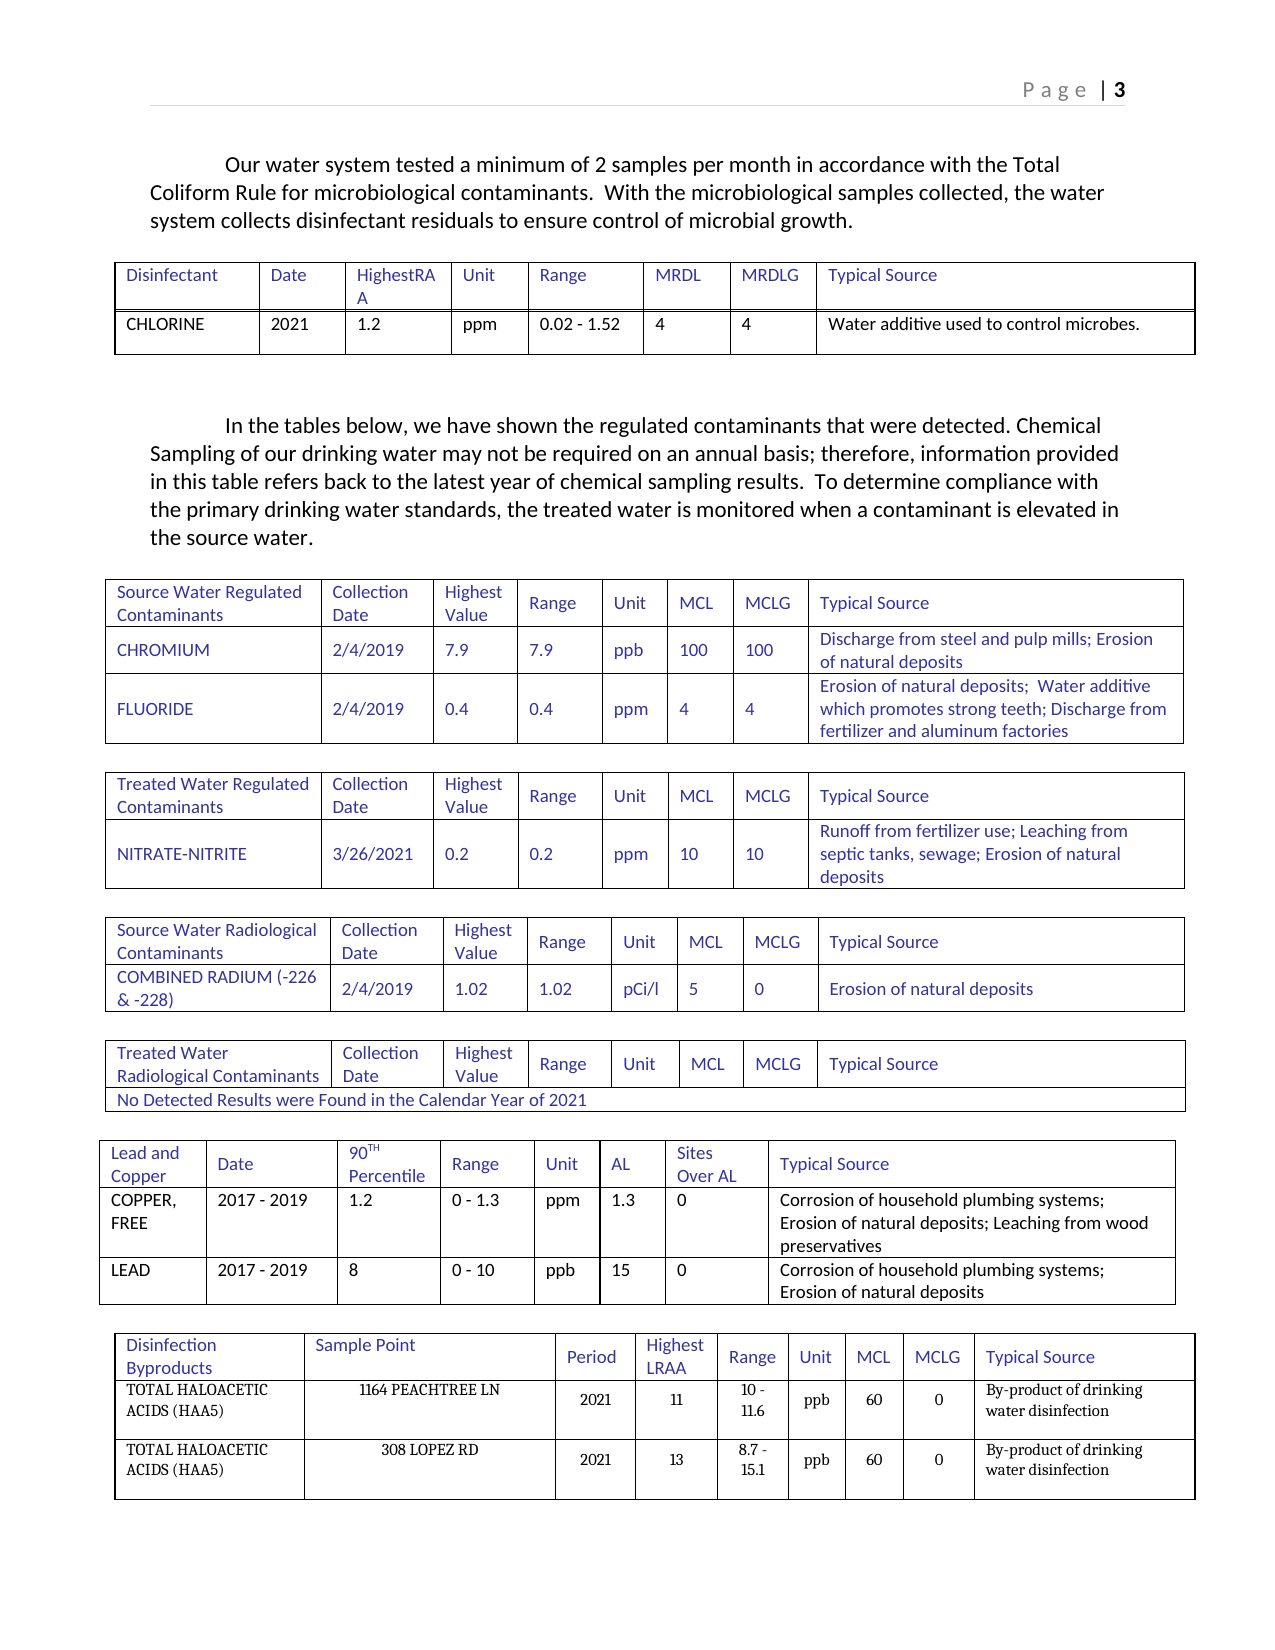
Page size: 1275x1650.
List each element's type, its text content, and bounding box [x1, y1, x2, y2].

table_cell 1.02 [528, 965, 611, 1011]
table_cell 1.2 [338, 1188, 440, 1257]
table_header Range [718, 1334, 788, 1379]
table_cell 2/4/2019 [331, 965, 443, 1011]
table_cell 15 [601, 1258, 665, 1303]
table_cell CHLORINE [116, 312, 259, 354]
table_cell 0 [666, 1188, 768, 1257]
table_header Unit [612, 918, 677, 964]
table_header MCLG [734, 580, 808, 626]
table_cell 2021 [556, 1381, 635, 1439]
table_header Highest LRAA [636, 1334, 717, 1379]
table_cell ppb [789, 1381, 845, 1439]
table_header Lead and Copper [100, 1141, 206, 1187]
table_cell 0 - 1.3 [441, 1188, 534, 1257]
table_cell 4 [734, 674, 808, 742]
table_header AL [601, 1141, 665, 1187]
table_header Typical Source [809, 580, 1183, 626]
table_cell 8 [338, 1258, 440, 1303]
table_cell 11 [636, 1381, 717, 1439]
table_cell 7.9 [434, 627, 517, 673]
table_header Date [207, 1141, 337, 1187]
table_header Typical Source [819, 918, 1184, 964]
table_header Range [529, 1041, 611, 1087]
table_cell Erosion of natural deposits [819, 965, 1184, 1011]
table_cell 308 LOPEZ RD [305, 1440, 555, 1499]
table_cell NITRATE-NITRITE [106, 820, 321, 888]
table_cell 0.2 [519, 820, 602, 888]
table_header Sites Over AL [666, 1141, 768, 1187]
table_cell Erosion of natural deposits; Water additive which promotes strong teeth; Discharge from fertilizer and aluminum factories [809, 674, 1183, 742]
table_cell Runoff from fertilizer use; Leaching from septic tanks, sewage; Erosion of natural deposits [809, 820, 1184, 888]
table_header Collection Date [322, 773, 433, 818]
table_header MRDL [644, 263, 730, 309]
table_cell ppb [603, 627, 667, 673]
table_header Unit [603, 773, 668, 818]
table_header Typical Source [817, 263, 1194, 309]
table_cell Corrosion of household plumbing systems; Erosion of natural deposits; Leaching from wood preservatives [769, 1188, 1175, 1257]
table_cell No Detected Results were Found in the Calendar Year of 2021 [106, 1088, 1185, 1111]
table_header MCLG [744, 918, 818, 964]
table_header [669, 773, 733, 818]
table_cell Corrosion of household plumbing systems; Erosion of natural deposits [769, 1258, 1175, 1303]
table_cell 0 [744, 965, 818, 1011]
table_cell LEAD [100, 1258, 206, 1303]
table_cell 3/26/2021 [322, 820, 433, 888]
table_cell 2/4/2019 [322, 674, 433, 742]
table_header MCLG [904, 1334, 974, 1379]
table_cell ppm [603, 820, 668, 888]
table_cell 60 [846, 1381, 903, 1439]
table_header Typical Source [818, 1041, 1185, 1087]
table_cell FLUORIDE [106, 674, 321, 742]
table_header Sample Point [305, 1334, 555, 1379]
table_header [668, 580, 733, 626]
table_cell 10 [669, 820, 733, 888]
table_cell 4 [731, 312, 816, 354]
table_cell 1.02 [444, 965, 527, 1011]
table_header Treated Water Regulated Contaminants [106, 773, 321, 818]
text In the tables below, we have shown the regulated contaminants that were detected. Chemical Sampling of our drinking water may not be required on an annual basis; therefore, information provided in this table refers back to the latest year of chemical sampling results. To determine compliance with the primary drinking water standards, the treated water is monitored when a contaminant is elevated in the source water. [150, 411, 1125, 551]
table_cell 8.7 - 15.1 [718, 1440, 788, 1499]
table_cell COMBINED RADIUM (-226 & -228) [106, 965, 330, 1011]
table_header Typical Source [975, 1334, 1194, 1379]
table_header Unit [789, 1334, 845, 1379]
table_header Unit [452, 263, 528, 309]
table_header Collection Date [322, 580, 433, 626]
table_header [680, 1041, 743, 1087]
table_header Typical Source [769, 1141, 1175, 1187]
table_cell 0 [904, 1381, 974, 1439]
table_header Range [518, 580, 602, 626]
table_cell 2021 [556, 1440, 635, 1499]
table_cell 60 [846, 1440, 903, 1499]
table_cell ppm [535, 1188, 599, 1257]
table_header HighestRAA [346, 263, 451, 309]
table_header Unit [603, 580, 667, 626]
table_header Collection Date [331, 918, 443, 964]
table_cell 2017 - 2019 [207, 1258, 337, 1303]
table_cell 1164 PEACHTREE LN [305, 1381, 555, 1439]
table_cell pCi/l [612, 965, 677, 1011]
table_cell By-product of drinking water disinfection [975, 1440, 1194, 1499]
table_header Unit [612, 1041, 679, 1087]
table_cell 0.02 - 1.52 [529, 312, 643, 354]
table_header Period [556, 1334, 635, 1379]
table_header Source Water Radiological Contaminants [106, 918, 330, 964]
table_cell 0 [904, 1440, 974, 1499]
table_cell 5 [678, 965, 743, 1011]
table_cell 10 - 11.6 [718, 1381, 788, 1439]
table_cell 2017 - 2019 [207, 1188, 337, 1257]
table_cell ppm [452, 312, 528, 354]
table_cell COPPER, FREE [100, 1188, 206, 1257]
table_cell 100 [668, 627, 733, 673]
table_header Range [519, 773, 602, 818]
table_header 90TH Percentile [338, 1141, 440, 1187]
table_header [678, 918, 743, 964]
table_cell 1.3 [601, 1188, 665, 1257]
table_header Range [528, 918, 611, 964]
table_cell 7.9 [518, 627, 602, 673]
table_cell ppb [789, 1440, 845, 1499]
table_header Treated Water Radiological Contaminants [106, 1041, 331, 1087]
table_header MCLG [734, 773, 808, 818]
table_cell 0.4 [434, 674, 517, 742]
table_header Unit [535, 1141, 599, 1187]
table_header Disinfectant [116, 263, 259, 309]
table_cell 1.2 [346, 312, 451, 354]
table_header Highest Value [444, 918, 527, 964]
table_cell 0 - 10 [441, 1258, 534, 1303]
text Our water system tested a minimum of 2 samples per month in accordance with the Total Coliform Rule for microbiological contaminants. With the microbiological samples collected, the water system collects disinfectant residuals to ensure control of microbial growth. [150, 150, 1125, 234]
table_cell 0.4 [518, 674, 602, 742]
table_cell 0 [666, 1258, 768, 1303]
table_cell 0.2 [434, 820, 518, 888]
table_cell 100 [734, 627, 808, 673]
table_cell TOTAL HALOACETIC ACIDS (HAA5) [116, 1381, 304, 1439]
table_header Collection Date [332, 1041, 443, 1087]
table_cell 13 [636, 1440, 717, 1499]
table_cell 4 [644, 312, 730, 354]
table_cell TOTAL HALOACETIC ACIDS (HAA5) [116, 1440, 304, 1499]
table_header Disinfection Byproducts [116, 1334, 304, 1379]
table_header MRDLG [731, 263, 816, 309]
table_cell 2/4/2019 [322, 627, 433, 673]
table_cell ppb [535, 1258, 599, 1303]
table_cell By-product of drinking water disinfection [975, 1381, 1194, 1439]
table_cell 10 [734, 820, 808, 888]
table_header Highest Value [434, 580, 517, 626]
table_cell CHROMIUM [106, 627, 321, 673]
table_header Typical Source [809, 773, 1184, 818]
table_cell Water additive used to control microbes. [817, 312, 1194, 354]
table_cell 4 [668, 674, 733, 742]
table_header Source Water Regulated Contaminants [106, 580, 321, 626]
table_header Highest Value [434, 773, 518, 818]
table_header MCLG [744, 1041, 817, 1087]
table_header Highest Value [444, 1041, 528, 1087]
table_header Date [260, 263, 345, 309]
table_header Range [441, 1141, 534, 1187]
table_cell Discharge from steel and pulp mills; Erosion of natural deposits [809, 627, 1183, 673]
table_cell 2021 [260, 312, 345, 354]
table_header [846, 1334, 903, 1379]
table_header Range [529, 263, 643, 309]
table_cell ppm [603, 674, 667, 742]
